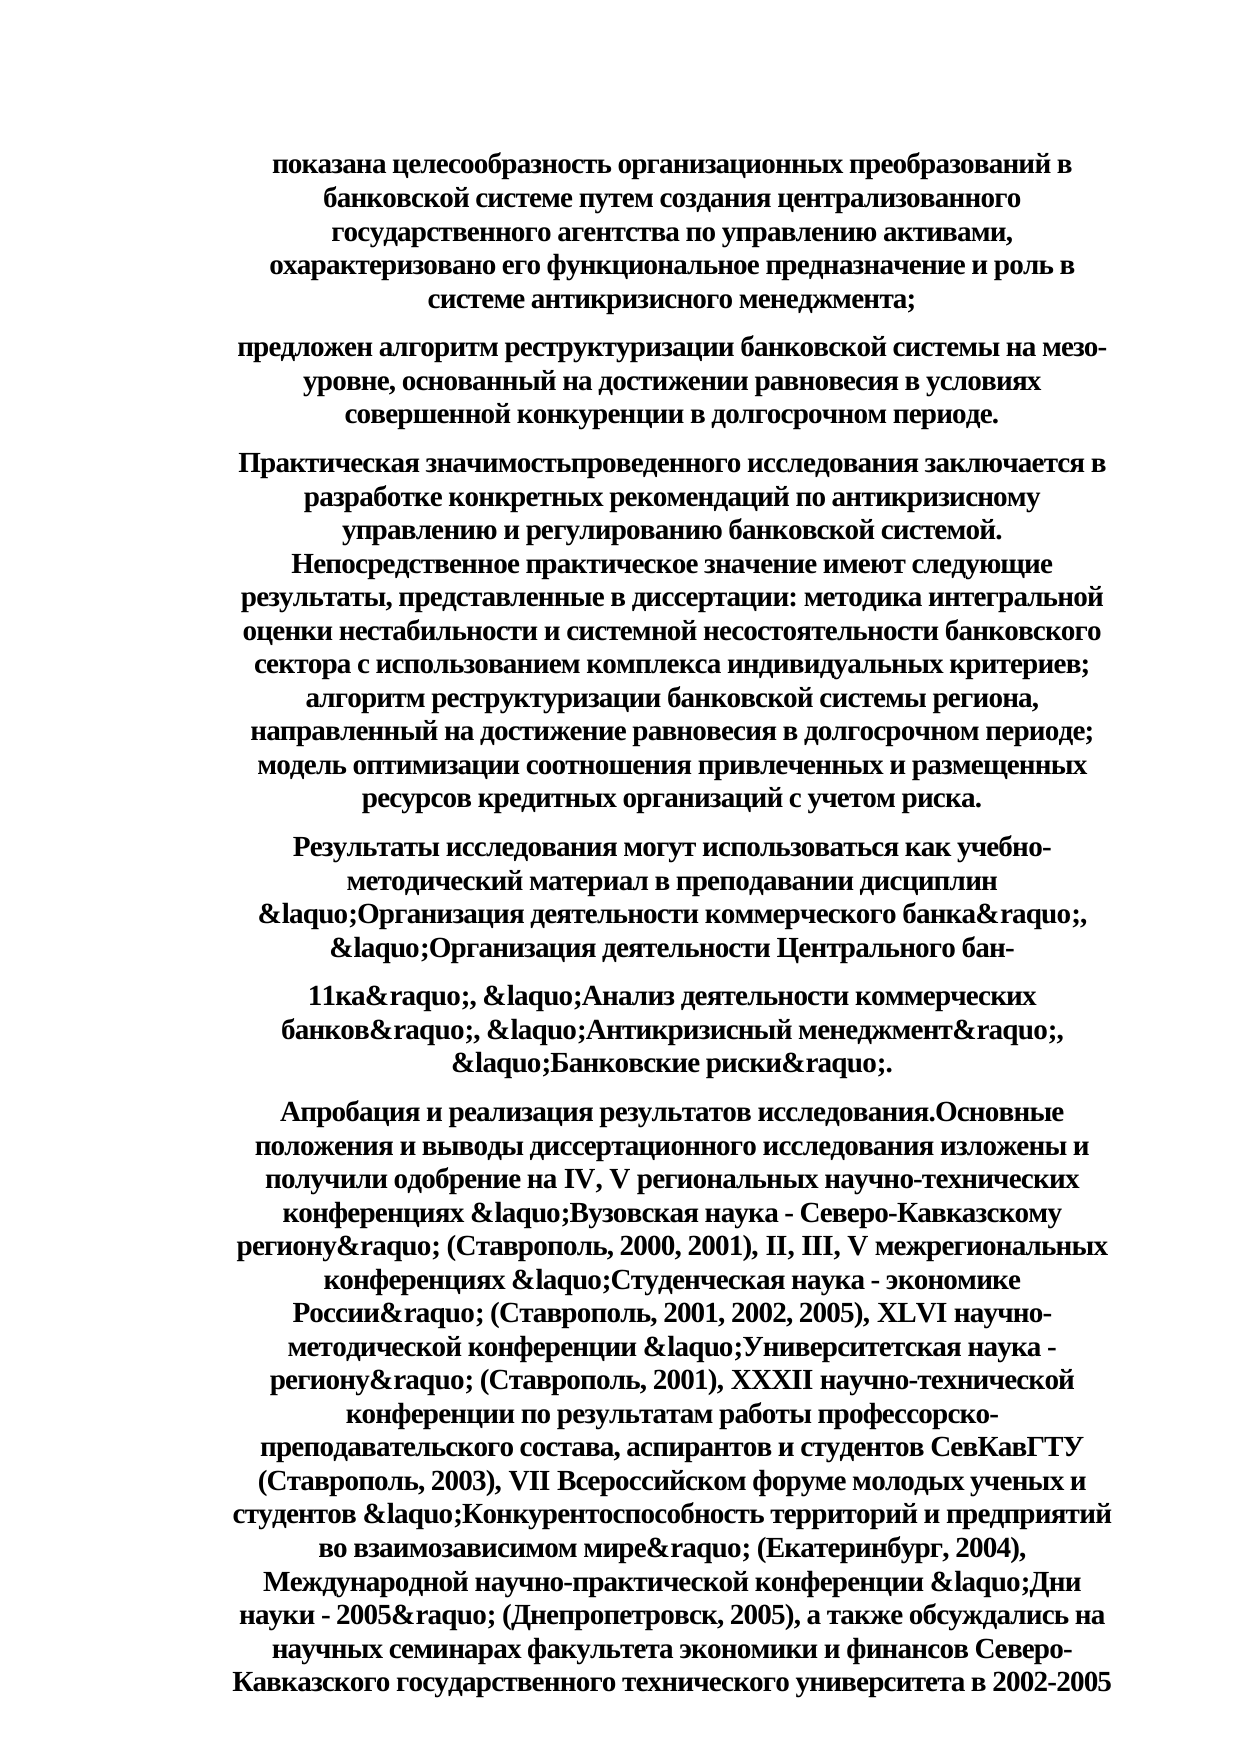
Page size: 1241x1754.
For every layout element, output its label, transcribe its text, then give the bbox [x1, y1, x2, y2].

text 11ка&raquo;, &laquo;Анализ деятельности коммерческих банков&raquo;, &laquo;Антикризисный менеджмент&raquo;, &laquo;Банковские риски&raquo;. [225, 978, 1119, 1079]
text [225, 1094, 1119, 1698]
text предложен алгоритм реструктуризации банковской системы на мезо-уровне, основанный на достижении равновесия в условиях совершенной конкуренции в долгосрочном периоде. [225, 329, 1119, 430]
text показана целесообразность организационных преобразований в банковской системе путем создания централизованного государственного агентства по управлению активами, охарактеризовано его функциональное предназначение и роль в системе антикризисного менеджмента; [225, 147, 1119, 314]
text Практическая значимостьпроведенного исследования заключается в разработке конкретных рекомендаций по антикризисному управлению и регулированию банковской системой. Непосредственное практическое значение имеют следующие результаты, представленные в диссертации: методика интегральной оценки нестабильности и системной несостоятельности банковского сектора с использованием комплекса индивидуальных критериев; алгоритм реструктуризации банковской системы региона, направленный на достижение равновесия в долгосрочном периоде; модель оптимизации соотношения привлеченных и размещенных ресурсов кредитных организаций с учетом риска. [225, 445, 1119, 814]
text Результаты исследования могут использоваться как учебно-методический материал в преподавании дисциплин &laquo;Организация деятельности коммерческого банка&raquo;, &laquo;Организация деятельности Центрального бан- [225, 829, 1119, 963]
